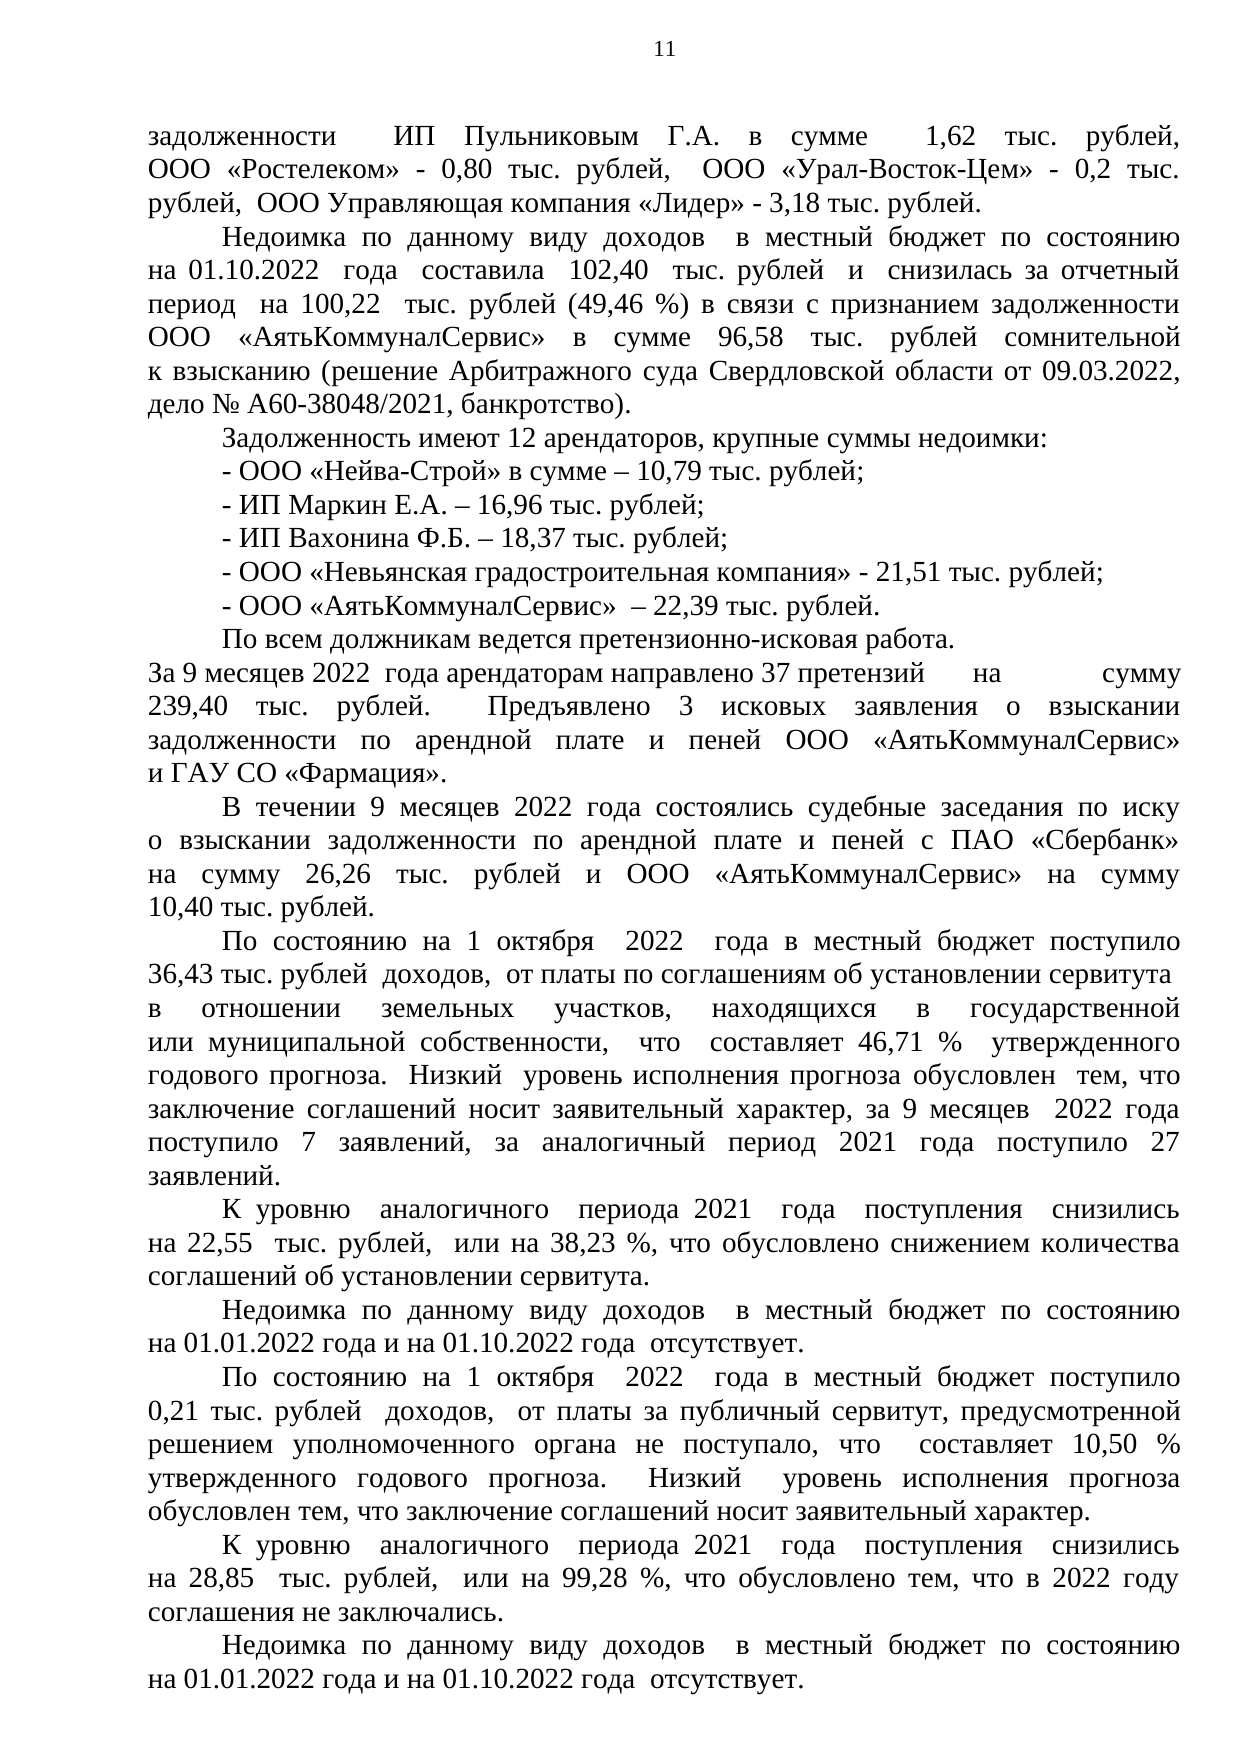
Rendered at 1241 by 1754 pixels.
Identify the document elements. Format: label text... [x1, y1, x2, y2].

text По состоянию на 1 октября 2022 года в местный бюджет поступило 36,43 тыс. рублей доходов, от платы по соглашениям об установлении сервитута в отношении земельных участков, находящихся в государственной или муниципальной собственности, что составляет 46,71 % утвержденного годового прогноза. Низкий уровень исполнения прогноза обусловлен тем, что заключение соглашений носит заявительный характер, за 9 месяцев 2022 года поступило 7 заявлений, за аналогичный период 2021 года поступило 27 заявлений. [148, 923, 1181, 1191]
text - ООО «Невьянская градостроительная компания» - 21,51 тыс. рублей; [148, 554, 1181, 588]
text По состоянию на 1 октября 2022 года в местный бюджет поступило 0,21 тыс. рублей доходов, от платы за публичный сервитут, предусмотренной решением уполномоченного органа не поступало, что составляет 10,50 % утвержденного годового прогноза. Низкий уровень исполнения прогноза обусловлен тем, что заключение соглашений носит заявительный характер. [148, 1359, 1181, 1527]
text К уровню аналогичного периода 2021 года поступления снизились на 22,55 тыс. рублей, или на 38,23 %, что обусловлено снижением количества соглашений об установлении сервитута. [148, 1191, 1181, 1292]
text - ООО «АятьКоммуналСервис» – 22,39 тыс. рублей. [148, 588, 1181, 621]
list Недоимка по данному виду доходов в местный бюджет по состоянию на 01.01.2022 года и на 01.10.2022 года отсутствует. [148, 1627, 1181, 1694]
text - ООО «Нейва-Строй» в сумме – 10,79 тыс. рублей; [148, 453, 1181, 487]
text По всем должникам ведется претензионно-исковая работа. За 9 месяцев 2022 года арендаторам направлено 37 претензий на сумму 239,40 тыс. рублей. Предъявлено 3 исковых заявления о взыскании задолженности по арендной плате и пеней ООО «АятьКоммуналСервис» и ГАУ СО «Фармация». [148, 621, 1181, 789]
text В течении 9 месяцев 2022 года состоялись судебные заседания по иску о взыскании задолженности по арендной плате и пеней с ПАО «Сбербанк» на сумму 26,26 тыс. рублей и ООО «АятьКоммуналСервис» на сумму 10,40 тыс. рублей. [148, 789, 1181, 923]
text - ИП Вахонина Ф.Б. – 18,37 тыс. рублей; [148, 521, 1181, 554]
text Недоимка по данному виду доходов в местный бюджет по состоянию на 01.10.2022 года составила 102,40 тыс. рублей и снизилась за отчетный период на 100,22 тыс. рублей (49,46 %) в связи с признанием задолженности ООО «АятьКоммуналСервис» в сумме 96,58 тыс. рублей сомнительной к взысканию (решение Арбитражного суда Свердловской области от 09.03.2022, дело № А60-38048/2021, банкротство). [148, 219, 1181, 420]
text Задолженность имеют 12 арендаторов, крупные суммы недоимки: [148, 420, 1181, 453]
text Недоимка по данному виду доходов в местный бюджет по состоянию на 01.01.2022 года и на 01.10.2022 года отсутствует. [148, 1292, 1181, 1359]
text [148, 118, 1181, 219]
text - ИП Маркин Е.А. – 16,96 тыс. рублей; [148, 487, 1181, 521]
text К уровню аналогичного периода 2021 года поступления снизились на 28,85 тыс. рублей, или на 99,28 %, что обусловлено тем, что в 2022 году соглашения не заключались. [148, 1527, 1181, 1627]
